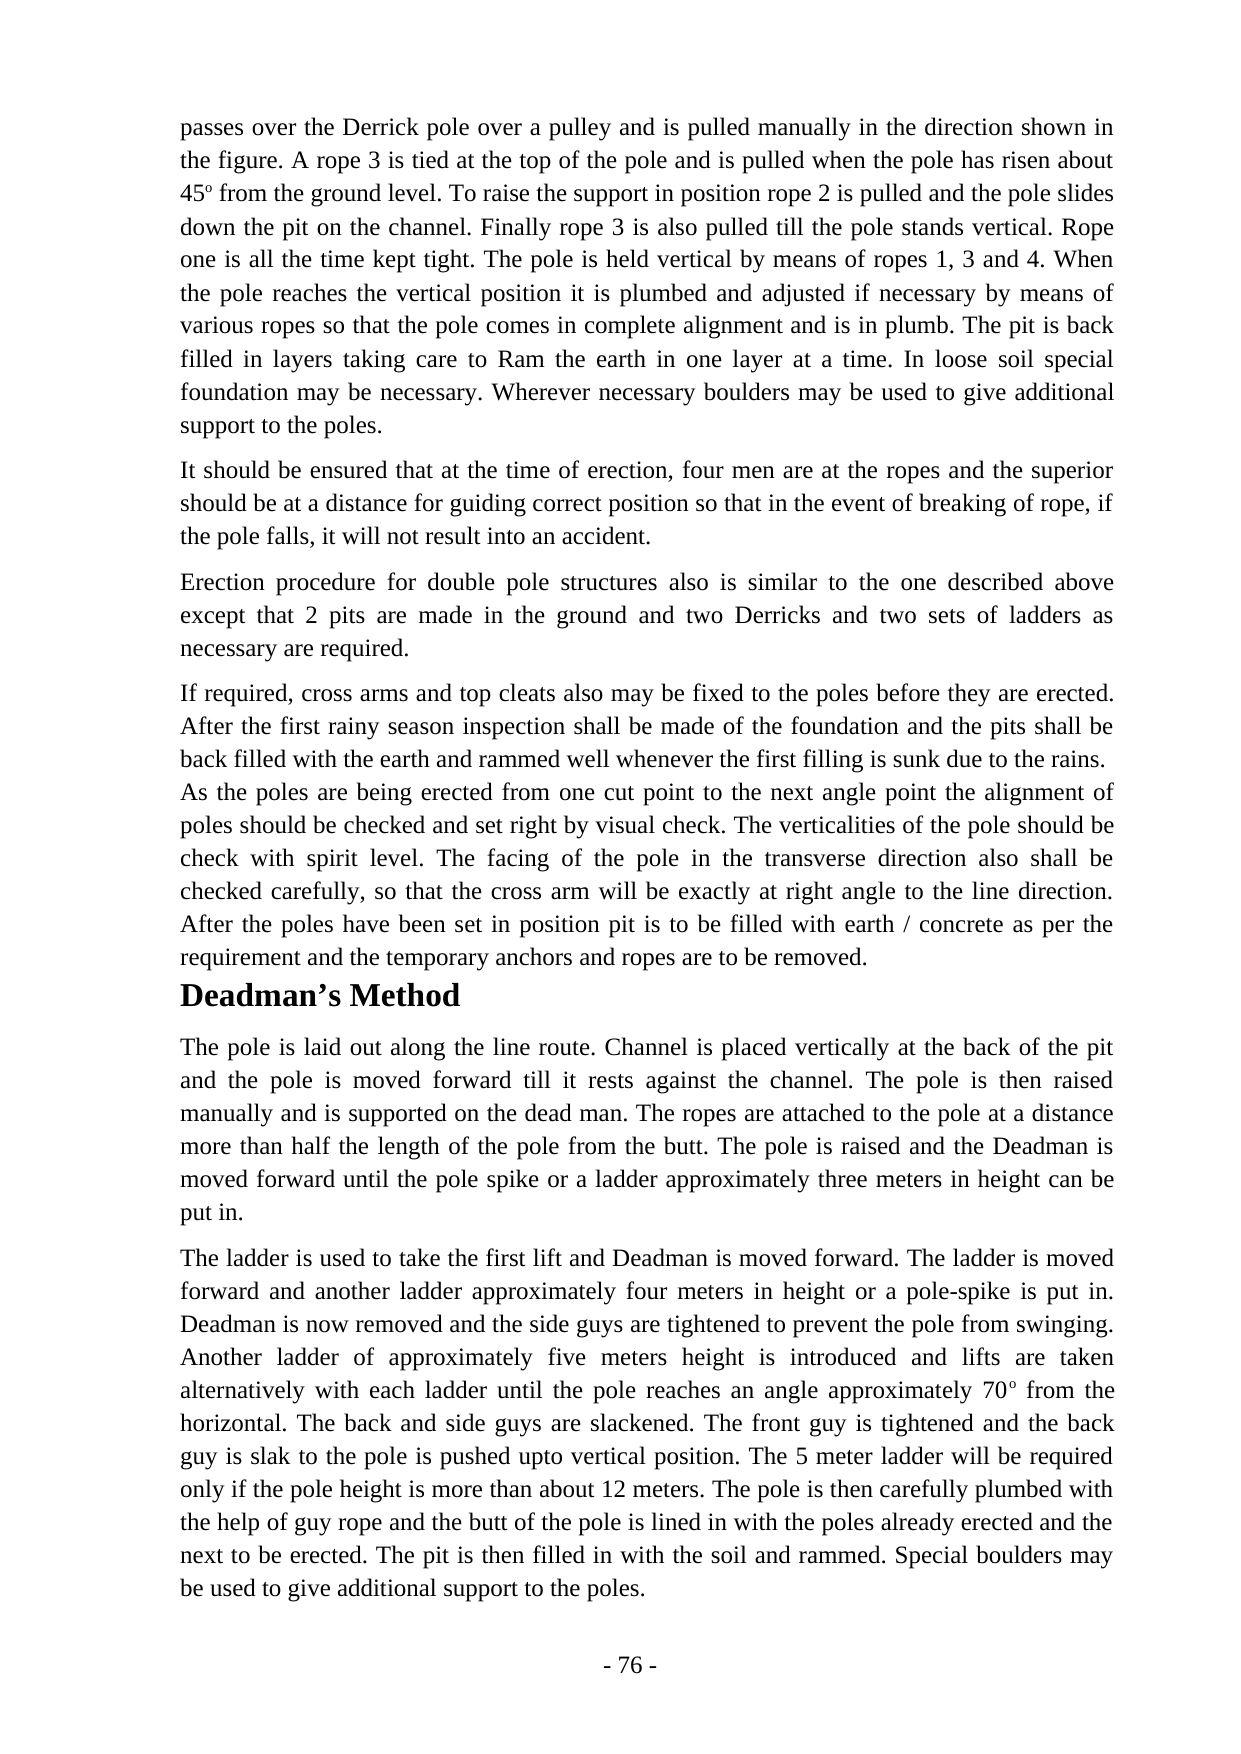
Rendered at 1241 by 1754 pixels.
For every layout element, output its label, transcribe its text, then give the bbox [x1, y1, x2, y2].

text The pole is laid out along the line route. Channel is placed vertically at the back of the pit and the pole is moved forward till it rests against the channel. The pole is then raised manually and is supported on the dead man. The ropes are attached to the pole at a distance more than half the length of the pole from the butt. The pole is raised and the Deadman is moved forward until the pole spike or a ladder approximately three meters in height can be put in. [180, 1032, 1115, 1226]
text It should be ensured that at the time of erection, four men are at the ropes and the superior should be at a distance for guiding correct position so that in the event of breaking of rope, if the pole falls, it will not result into an accident. [180, 455, 1115, 550]
text If required, cross arms and top cleats also may be fixed to the poles before they are erected. After the first rainy season inspection shall be made of the foundation and the pits shall be back filled with the earth and rammed well whenever the first filling is sunk due to the rains. [180, 678, 1115, 773]
text As the poles are being erected from one cut point to the next angle point the alignment of poles should be checked and set right by visual check. The verticalities of the pole should be check with spirit level. The facing of the pole in the transverse direction also shall be checked carefully, so that the cross arm will be exactly at right angle to the line direction. After the poles have been set in position pit is to be filled with earth / concrete as per the requirement and the temporary anchors and ropes are to be removed. [180, 777, 1115, 971]
text The ladder is used to take the first lift and Deadman is moved forward. The ladder is moved forward and another ladder approximately four meters in height or a pole-spike is put in. Deadman is now removed and the side guys are tightened to prevent the pole from swinging. Another ladder of approximately five meters height is introduced and lifts are taken alternatively with each ladder until the pole reaches an angle approximately 70o from the horizontal. The back and side guys are slackened. The front guy is tightened and the back guy is slak to the pole is pushed upto vertical position. The 5 meter ladder will be required only if the pole height is more than about 12 meters. The pole is then carefully plumbed with the help of guy rope and the butt of the pole is lined in with the poles already erected and the next to be erected. The pit is then filled in with the soil and rammed. Special boulders may be used to give additional support to the poles. [180, 1243, 1115, 1602]
subtitle Deadman’s Method [180, 976, 1115, 1014]
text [180, 112, 1115, 438]
text Erection procedure for double pole structures also is similar to the one described above except that 2 pits are made in the ground and two Derricks and two sets of ladders as necessary are required. [180, 567, 1115, 662]
